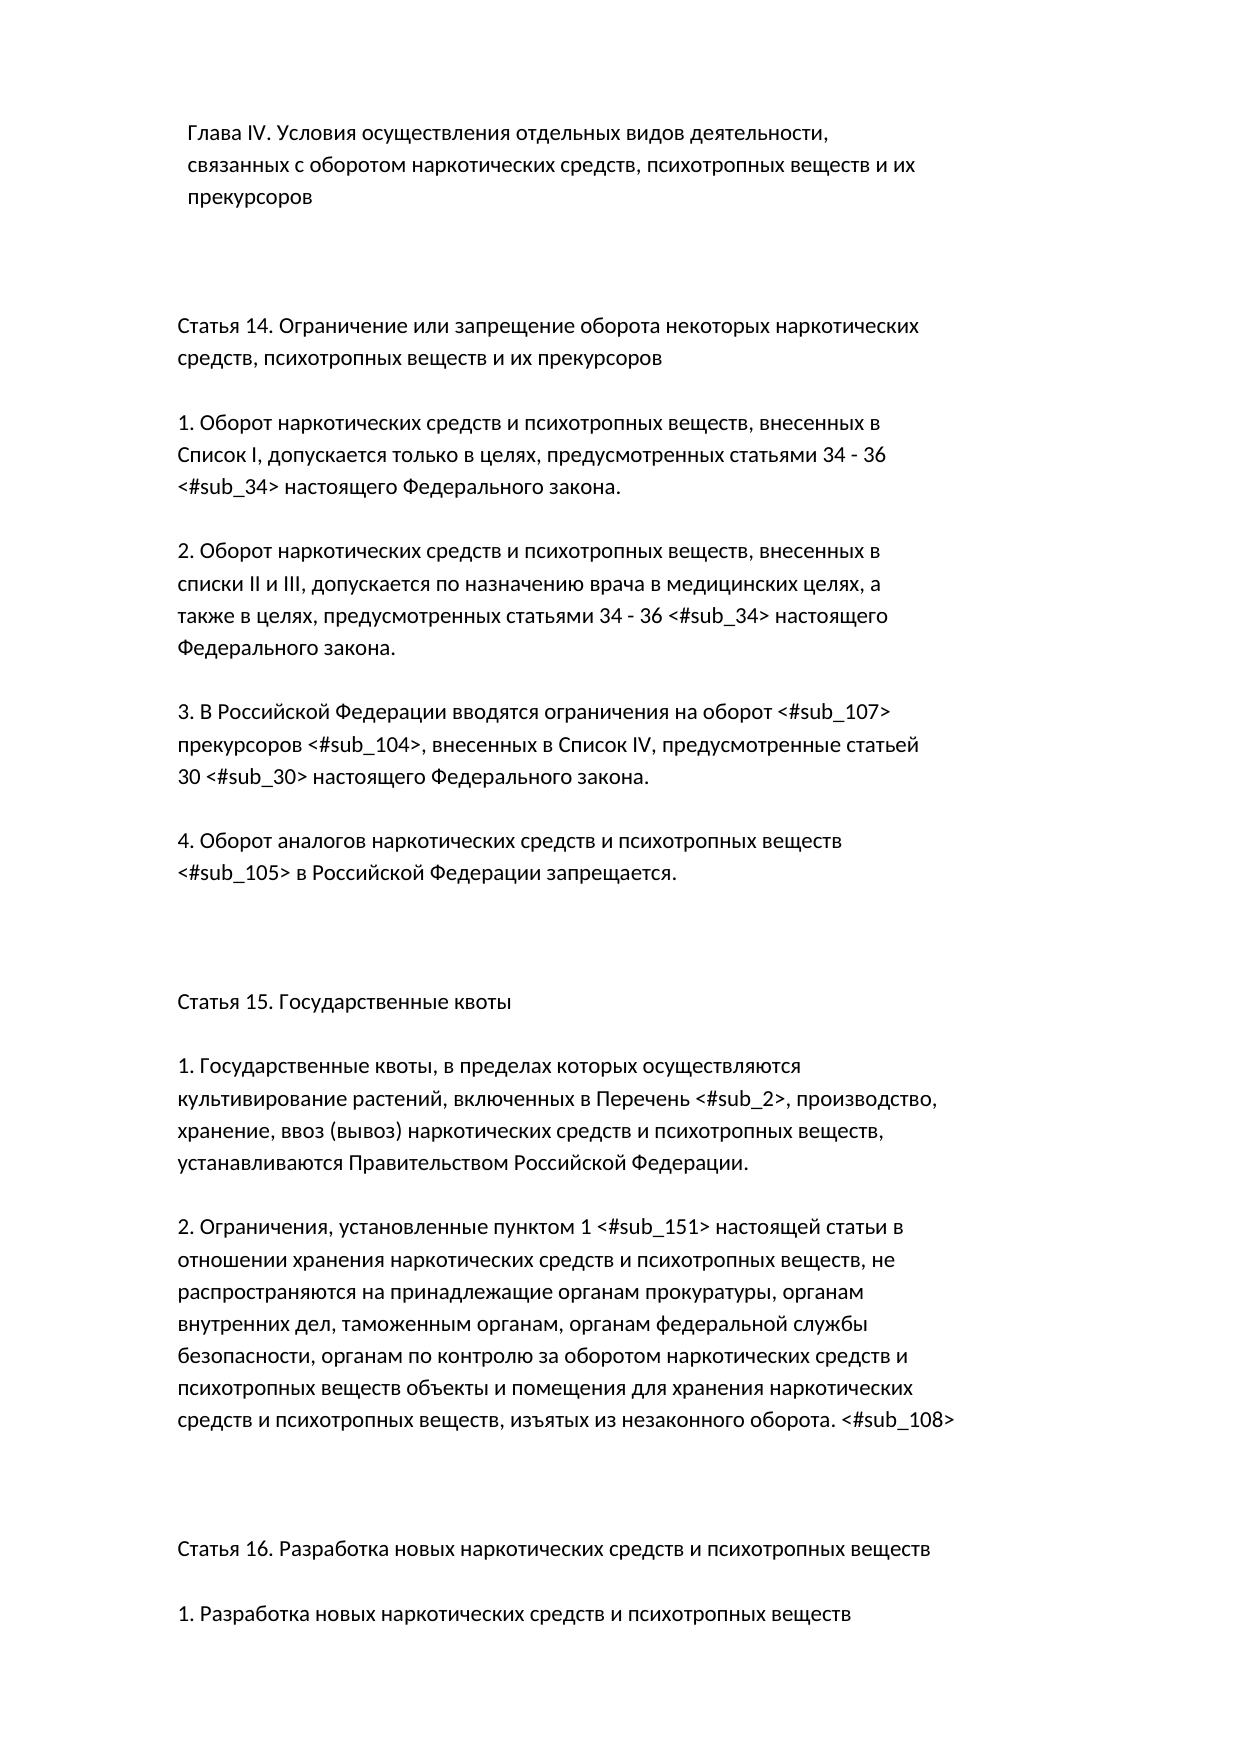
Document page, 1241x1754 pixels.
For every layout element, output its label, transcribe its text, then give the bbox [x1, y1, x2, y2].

text средств и психотропных веществ, изъятых из незаконного оборота. <#sub_108> [177, 1406, 1152, 1434]
text 1. Государственные квоты, в пределах которых осуществляются [177, 1052, 1152, 1079]
text прекурсоров [177, 182, 1152, 211]
text отношении хранения наркотических средств и психотропных веществ, не [177, 1245, 1152, 1273]
text прекурсоров <#sub_104>, внесенных в Список IV, предусмотренные статьей [177, 730, 1152, 758]
text <#sub_105> в Российской Федерации запрещается. [177, 858, 1152, 886]
text 4. Оборот аналогов наркотических средств и психотропных веществ [177, 826, 1152, 854]
text <#sub_34> настоящего Федерального закона. [177, 472, 1152, 500]
text средств, психотропных веществ и их прекурсоров [177, 343, 1152, 371]
text культивирование растений, включенных в Перечень <#sub_2>, производство, [177, 1084, 1152, 1112]
text безопасности, органам по контролю за оборотом наркотических средств и [177, 1341, 1152, 1369]
text хранение, ввоз (вывоз) наркотических средств и психотропных веществ, [177, 1116, 1152, 1144]
text распространяются на принадлежащие органам прокуратуры, органам [177, 1277, 1152, 1305]
text Список I, допускается только в целях, предусмотренных статьями 34 - 36 [177, 440, 1152, 468]
text устанавливаются Правительством Российской Федерации. [177, 1148, 1152, 1176]
text Глава IV. Условия осуществления отдельных видов деятельности, [177, 118, 1152, 146]
text внутренних дел, таможенным органам, органам федеральной службы [177, 1309, 1152, 1337]
text Федерального закона. [177, 633, 1152, 661]
text Статья 15. Государственные квоты [177, 987, 1152, 1015]
text 2. Оборот наркотических средств и психотропных веществ, внесенных в [177, 537, 1152, 564]
text связанных с оборотом наркотических средств, психотропных веществ и их [177, 150, 1152, 178]
text Статья 16. Разработка новых наркотических средств и психотропных веществ [177, 1534, 1152, 1562]
text 1. Оборот наркотических средств и психотропных веществ, внесенных в [177, 408, 1152, 436]
text также в целях, предусмотренных статьями 34 - 36 <#sub_34> настоящего [177, 601, 1152, 629]
text 1. Разработка новых наркотических средств и психотропных веществ [177, 1599, 1152, 1627]
text Статья 14. Ограничение или запрещение оборота некоторых наркотических [177, 311, 1152, 339]
text списки II и III, допускается по назначению врача в медицинских целях, а [177, 569, 1152, 597]
text 30 <#sub_30> настоящего Федерального закона. [177, 762, 1152, 790]
text психотропных веществ объекты и помещения для хранения наркотических [177, 1373, 1152, 1401]
text 2. Ограничения, установленные пунктом 1 <#sub_151> настоящей статьи в [177, 1212, 1152, 1241]
text 3. В Российской Федерации вводятся ограничения на оборот <#sub_107> [177, 697, 1152, 726]
